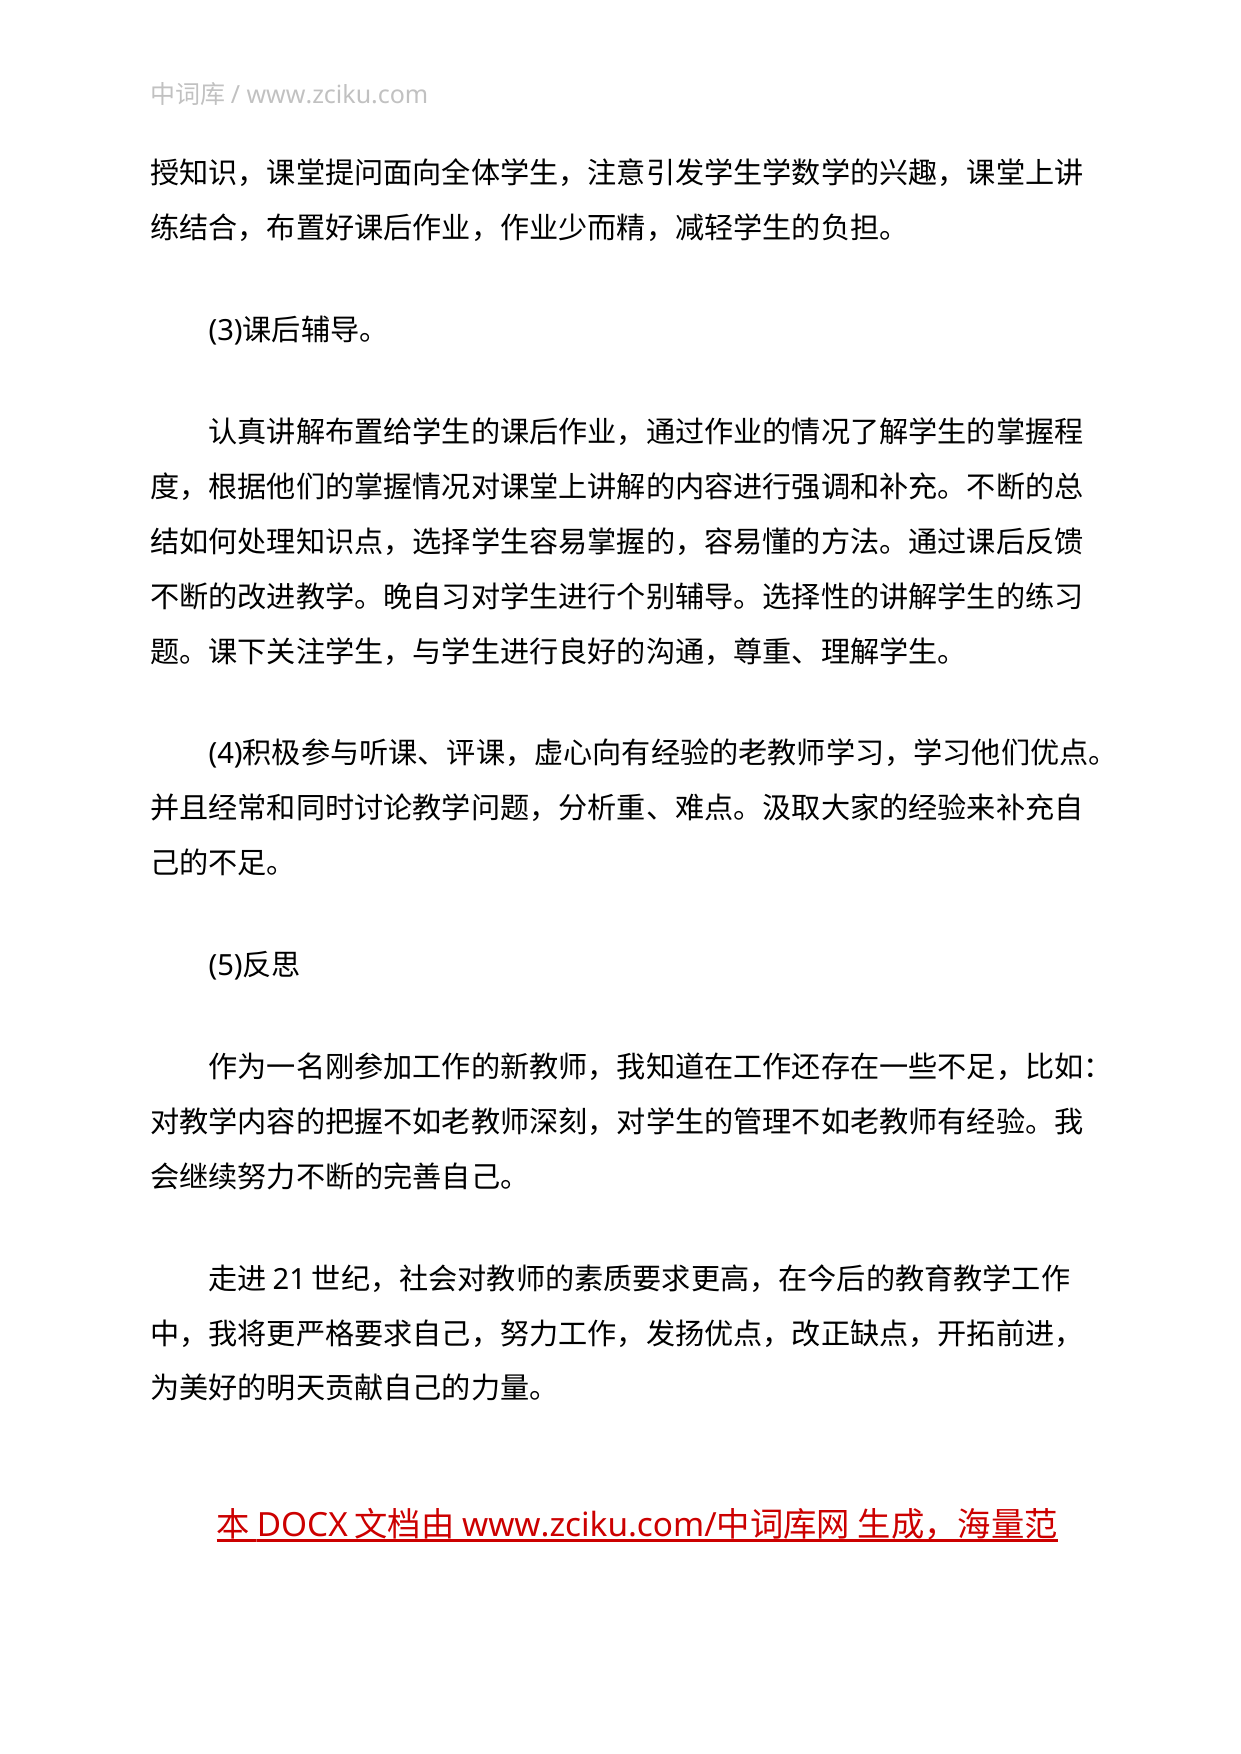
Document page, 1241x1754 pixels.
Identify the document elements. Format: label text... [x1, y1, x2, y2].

text (5)反思 [150, 942, 1090, 984]
text 走进21世纪，社会对教师的素质要求更高，在今后的教育教学工作中，我将更严格要求自己，努力工作，发扬优点，改正缺点，开拓前进，为美好的明天贡献自己的力量。 [150, 1255, 1090, 1407]
text (4)积极参与听课、评课，虚心向有经验的老教师学习，学习他们优点。并且经常和同时讨论教学问题，分析重、难点。汲取大家的经验来补充自己的不足。 [150, 730, 1090, 882]
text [150, 1498, 1090, 1547]
text (3)课后辅导。 [150, 307, 1090, 349]
text 认真讲解布置给学生的课后作业，通过作业的情况了解学生的掌握程度，根据他们的掌握情况对课堂上讲解的内容进行强调和补充。不断的总结如何处理知识点，选择学生容易掌握的，容易懂的方法。通过课后反馈不断的改进教学。晚自习对学生进行个别辅导。选择性的讲解学生的练习题。课下关注学生，与学生进行良好的沟通，尊重、理解学生。 [150, 409, 1090, 671]
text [150, 150, 1090, 247]
text 作为一名刚参加工作的新教师，我知道在工作还存在一些不足，比如：对教学内容的把握不如老教师深刻，对学生的管理不如老教师有经验。我会继续努力不断的完善自己。 [150, 1044, 1090, 1196]
